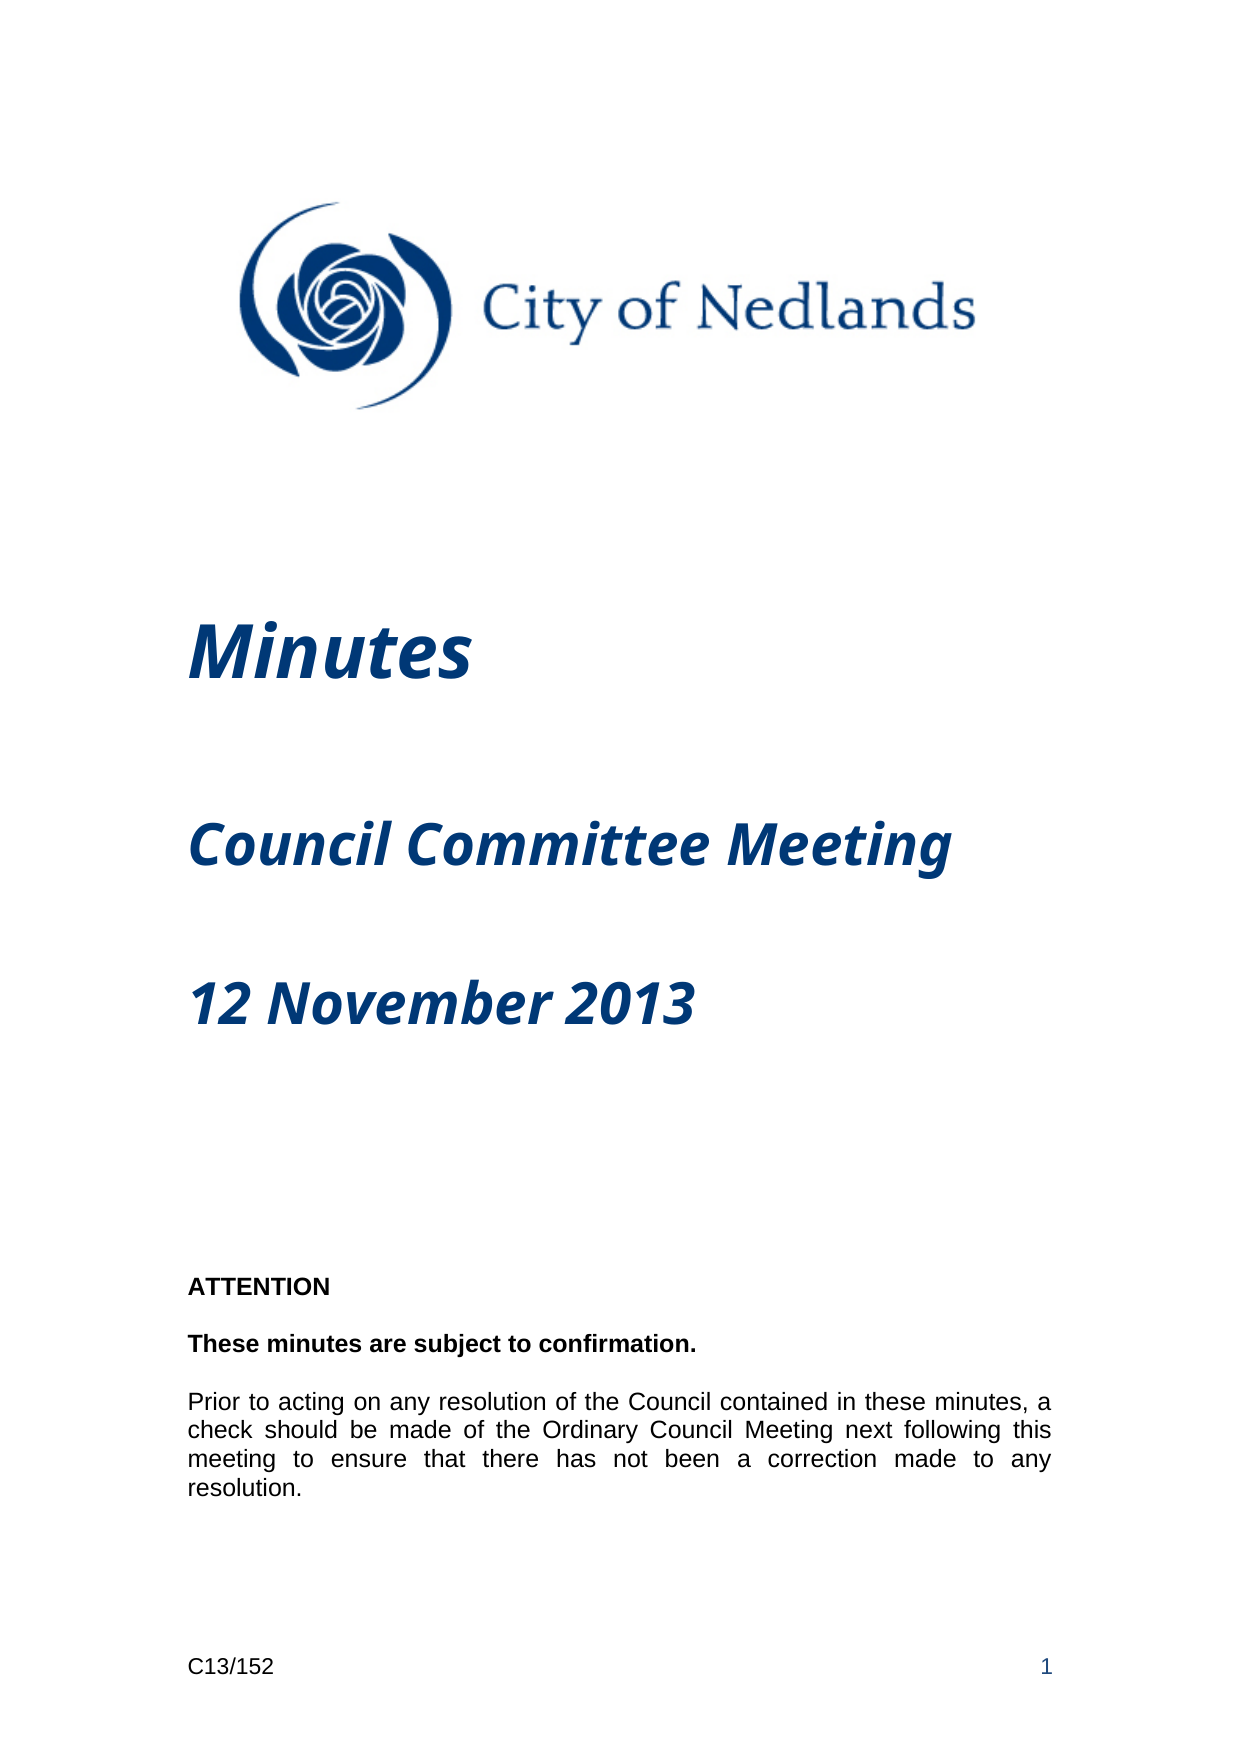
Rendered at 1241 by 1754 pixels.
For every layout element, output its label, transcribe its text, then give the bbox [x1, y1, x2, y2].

picture [187, 150, 1033, 463]
text ATTENTION [187, 1272, 1053, 1300]
text 12 November 2013 [187, 962, 1053, 1042]
text Minutes [187, 599, 1053, 701]
text Council Committee Meeting [187, 803, 1053, 883]
text Prior to acting on any resolution of the Council contained in these minutes, a check should be made of the Ordinary Council Meeting next following this meeting to ensure that there has not been a correction made to any resolution. [187, 1387, 1053, 1502]
text These minutes are subject to confirmation. [187, 1329, 1053, 1358]
